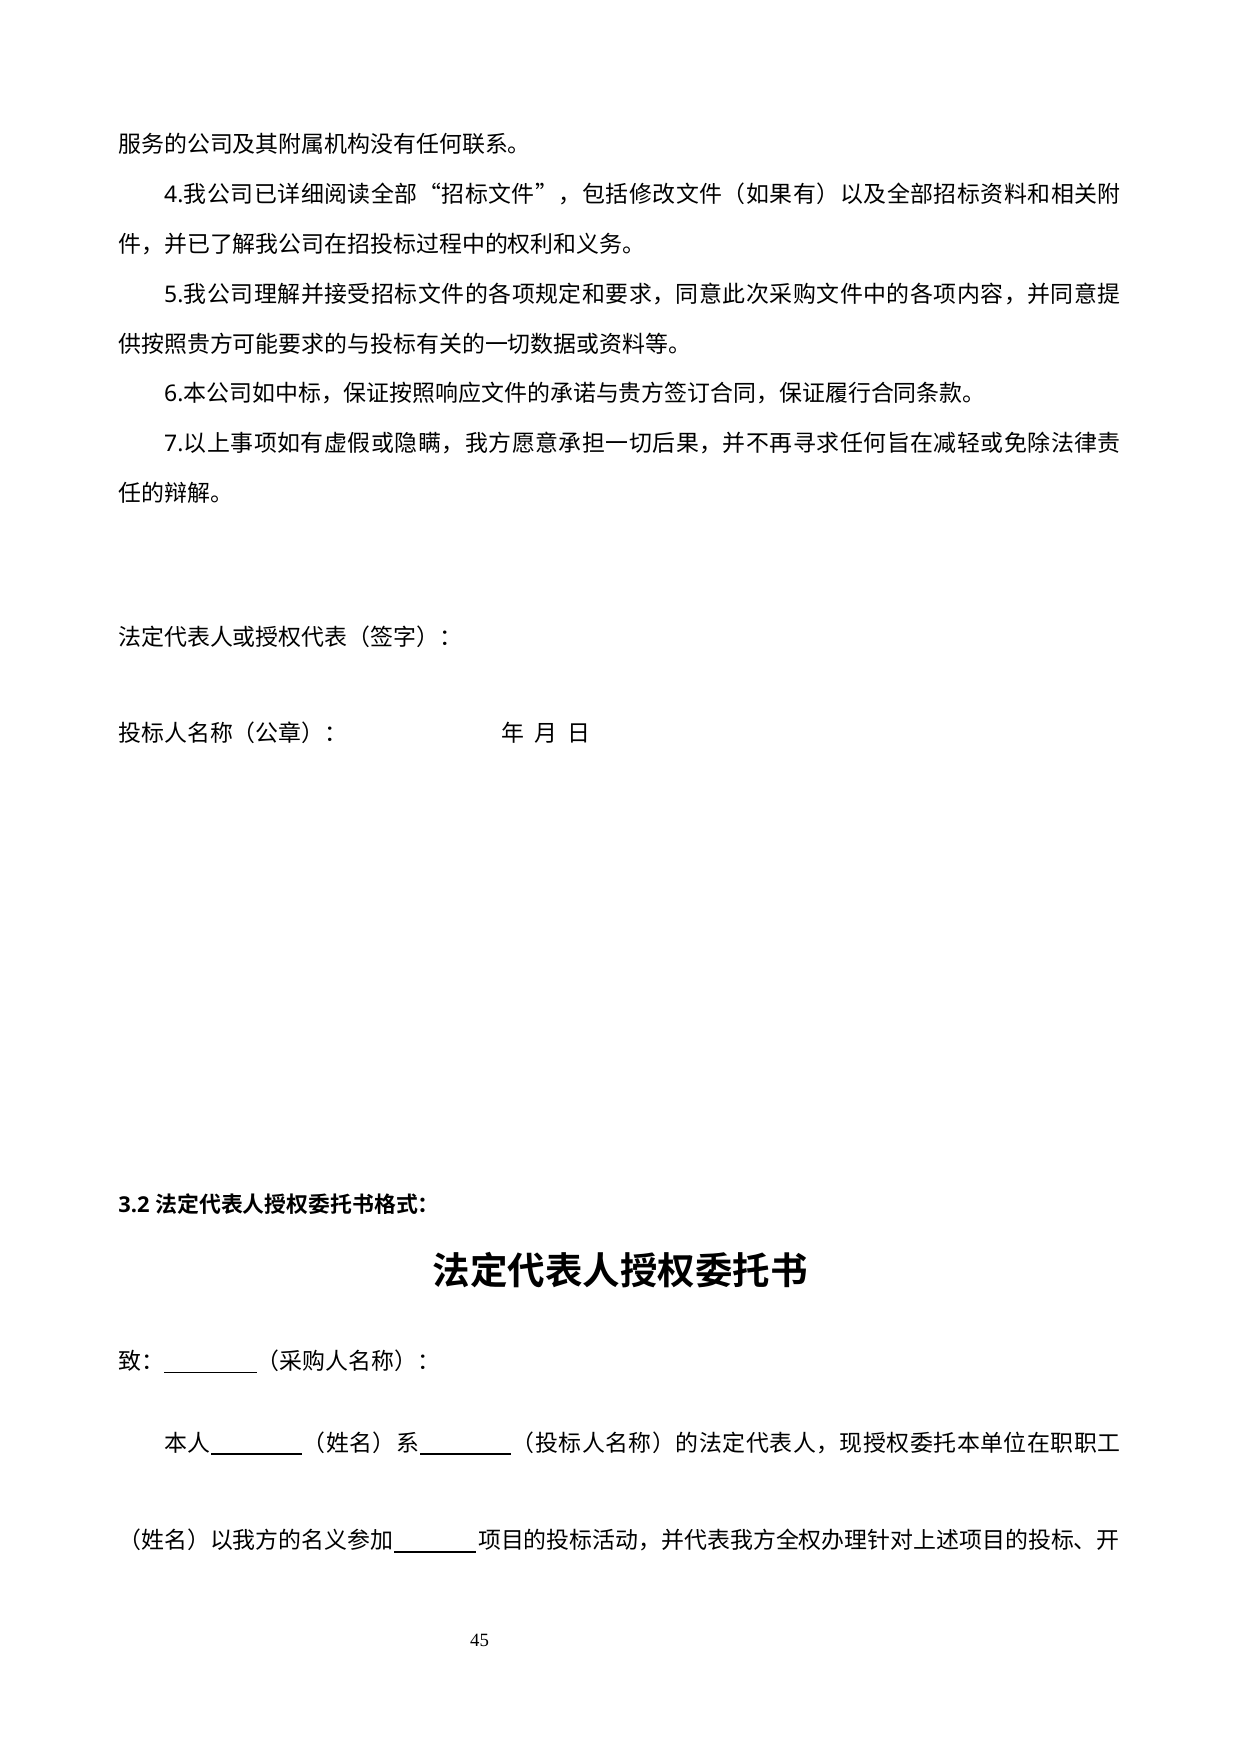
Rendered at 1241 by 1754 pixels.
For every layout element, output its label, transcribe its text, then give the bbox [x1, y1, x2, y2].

text 4.我公司已详细阅读全部“招标文件”，包括修改文件（如果有）以及全部招标资料和相关附件，并已了解我公司在招投标过程中的权利和义务。 [118, 176, 1122, 259]
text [118, 126, 1122, 159]
text 投标人名称（公章）： 年 月 日 [118, 715, 1122, 748]
text 法定代表人或授权代表（签字）： [118, 619, 1122, 652]
text 3.2 法定代表人授权委托书格式： [118, 1187, 1122, 1219]
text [118, 1409, 1122, 1571]
text 法定代表人授权委托书 [118, 1235, 1122, 1300]
text 5.我公司理解并接受招标文件的各项规定和要求，同意此次采购文件中的各项内容，并同意提供按照贵方可能要求的与投标有关的一切数据或资料等。 [118, 276, 1122, 359]
text 7.以上事项如有虚假或隐瞒，我方愿意承担一切后果，并不再寻求任何旨在减轻或免除法律责任的辩解。 [118, 425, 1122, 508]
text 6.本公司如中标，保证按照响应文件的承诺与贵方签订合同，保证履行合同条款。 [118, 375, 1122, 408]
text 致： （采购人名称）： [118, 1327, 1122, 1392]
